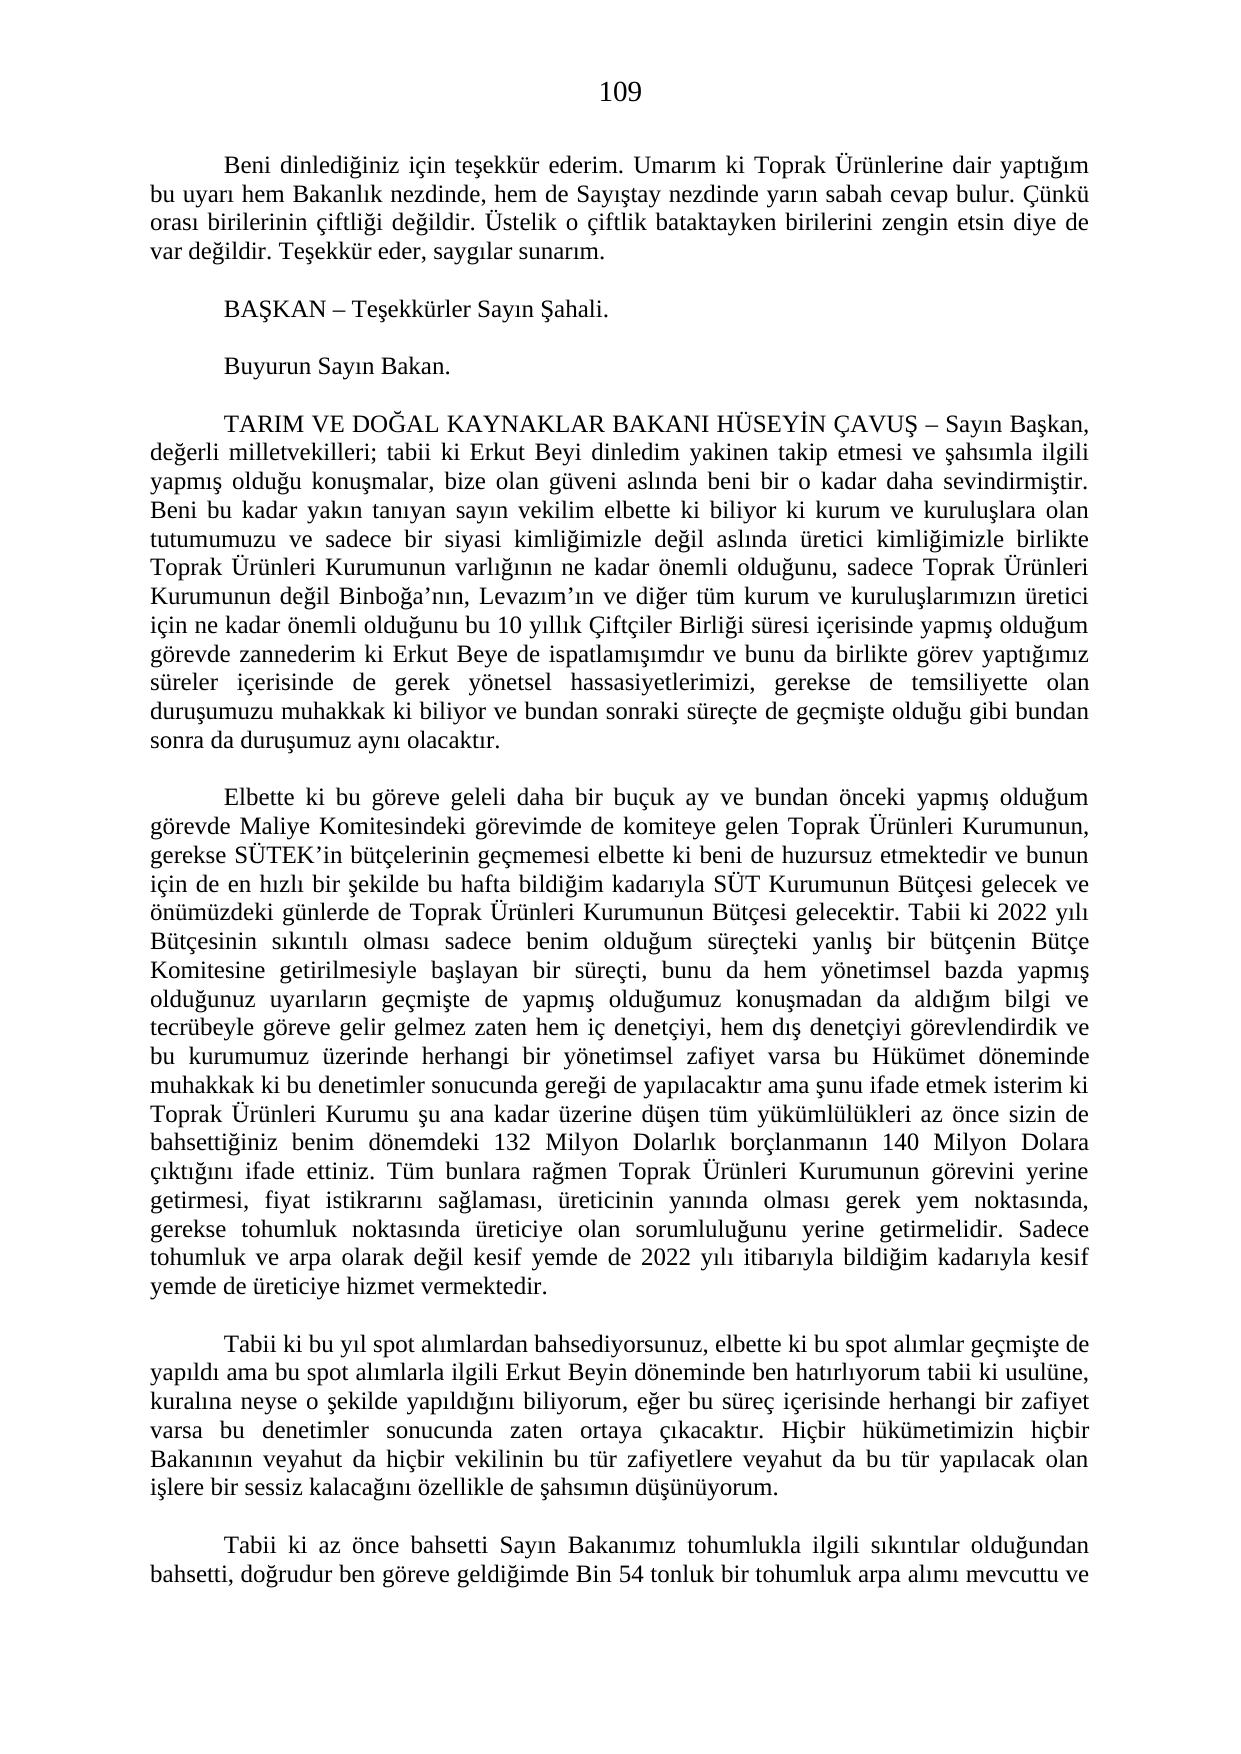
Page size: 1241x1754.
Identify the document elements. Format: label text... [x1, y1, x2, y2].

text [150, 1530, 1090, 1587]
text Tabii ki bu yıl spot alımlardan bahsediyorsunuz, elbette ki bu spot alımlar geçmişte de yapıldı ama bu spot alımlarla ilgili Erkut Beyin döneminde ben hatırlıyorum tabii ki usulüne, kuralına neyse o şekilde yapıldığını biliyorum, eğer bu süreç içerisinde herhangi bir zafiyet varsa bu denetimler sonucunda zaten ortaya çıkacaktır. Hiçbir hükümetimizin hiçbir Bakanının veyahut da hiçbir vekilinin bu tür zafiyetlere veyahut da bu tür yapılacak olan işlere bir sessiz kalacağını özellikle de şahsımın düşünüyorum. [150, 1329, 1090, 1501]
text Beni dinlediğiniz için teşekkür ederim. Umarım ki Toprak Ürünlerine dair yaptığım bu uyarı hem Bakanlık nezdinde, hem de Sayıştay nezdinde yarın sabah cevap bulur. Çünkü orası birilerinin çiftliği değildir. Üstelik o çiftlik bataktayken birilerini zengin etsin diye de var değildir. Teşekkür eder, saygılar sunarım. [150, 150, 1090, 265]
text Elbette ki bu göreve geleli daha bir buçuk ay ve bundan önceki yapmış olduğum görevde Maliye Komitesindeki görevimde de komiteye gelen Toprak Ürünleri Kurumunun, gerekse SÜTEK’in bütçelerinin geçmemesi elbette ki beni de huzursuz etmektedir ve bunun için de en hızlı bir şekilde bu hafta bildiğim kadarıyla SÜT Kurumunun Bütçesi gelecek ve önümüzdeki günlerde de Toprak Ürünleri Kurumunun Bütçesi gelecektir. Tabii ki 2022 yılı Bütçesinin sıkıntılı olması sadece benim olduğum süreçteki yanlış bir bütçenin Bütçe Komitesine getirilmesiyle başlayan bir süreçti, bunu da hem yönetimsel bazda yapmış olduğunuz uyarıların geçmişte de yapmış olduğumuz konuşmadan da aldığım bilgi ve tecrübeyle göreve gelir gelmez zaten hem iç denetçiyi, hem dış denetçiyi görevlendirdik ve bu kurumumuz üzerinde herhangi bir yönetimsel zafiyet varsa bu Hükümet döneminde muhakkak ki bu denetimler sonucunda gereği de yapılacaktır ama şunu ifade etmek isterim ki Toprak Ürünleri Kurumu şu ana kadar üzerine düşen tüm yükümlülükleri az önce sizin de bahsettiğiniz benim dönemdeki 132 Milyon Dolarlık borçlanmanın 140 Milyon Dolara çıktığını ifade ettiniz. Tüm bunlara rağmen Toprak Ürünleri Kurumunun görevini yerine getirmesi, fiyat istikrarını sağlaması, üreticinin yanında olması gerek yem noktasında, gerekse tohumluk noktasında üreticiye olan sorumluluğunu yerine getirmelidir. Sadece tohumluk ve arpa olarak değil kesif yemde de 2022 yılı itibarıyla bildiğim kadarıyla kesif yemde de üreticiye hizmet vermektedir. [150, 782, 1090, 1300]
text TARIM VE DOĞAL KAYNAKLAR BAKANI HÜSEYİN ÇAVUŞ – Sayın Başkan, değerli milletvekilleri; tabii ki Erkut Beyi dinledim yakinen takip etmesi ve şahsımla ilgili yapmış olduğu konuşmalar, bize olan güveni aslında beni bir o kadar daha sevindirmiştir. Beni bu kadar yakın tanıyan sayın vekilim elbette ki biliyor ki kurum ve kuruluşlara olan tutumumuzu ve sadece bir siyasi kimliğimizle değil aslında üretici kimliğimizle birlikte Toprak Ürünleri Kurumunun varlığının ne kadar önemli olduğunu, sadece Toprak Ürünleri Kurumunun değil Binboğa’nın, Levazım’ın ve diğer tüm kurum ve kuruluşlarımızın üretici için ne kadar önemli olduğunu bu 10 yıllık Çiftçiler Birliği süresi içerisinde yapmış olduğum görevde zannederim ki Erkut Beye de ispatlamışımdır ve bunu da birlikte görev yaptığımız süreler içerisinde de gerek yönetsel hassasiyetlerimizi, gerekse de temsiliyette olan duruşumuzu muhakkak ki biliyor ve bundan sonraki süreçte de geçmişte olduğu gibi bundan sonra da duruşumuz aynı olacaktır. [150, 409, 1090, 754]
text Buyurun Sayın Bakan. [150, 351, 1090, 380]
text BAŞKAN – Teşekkürler Sayın Şahali. [150, 294, 1090, 322]
